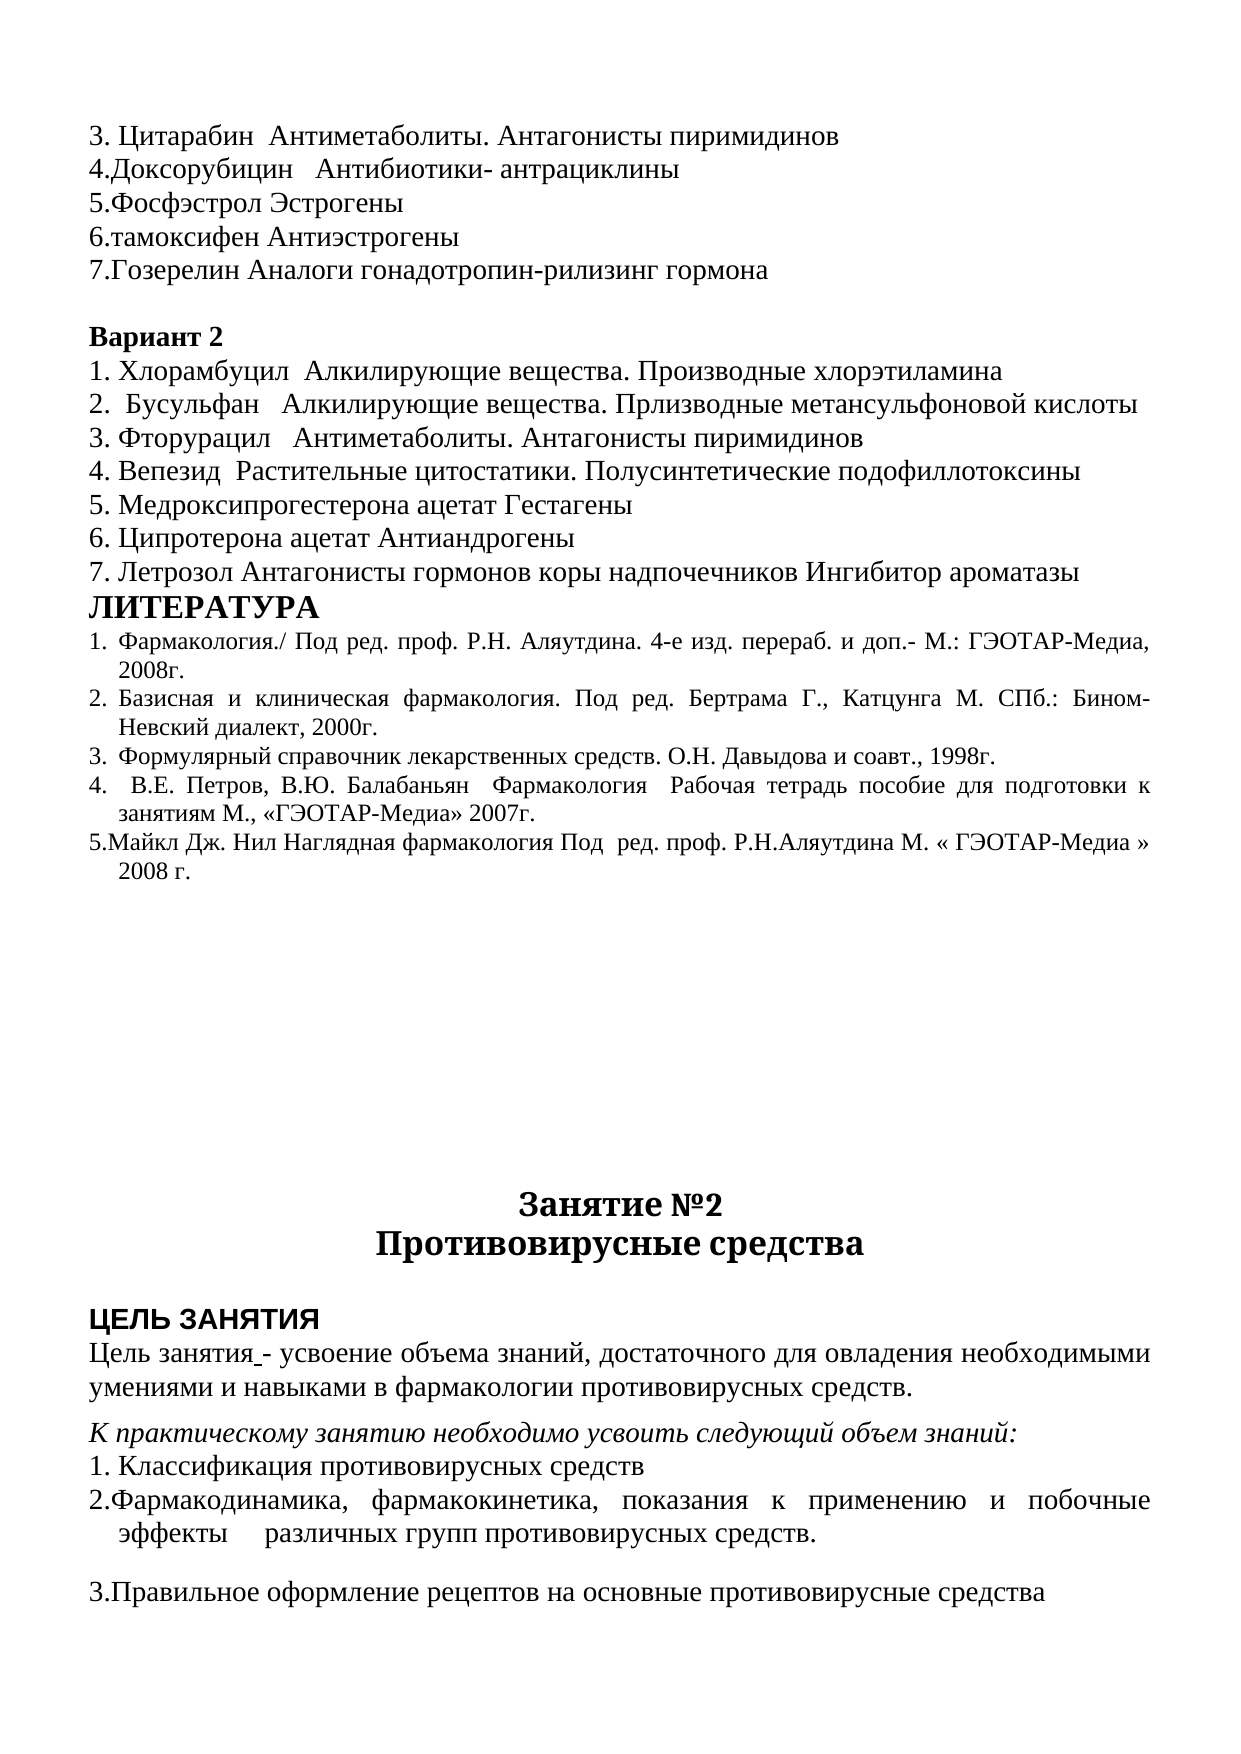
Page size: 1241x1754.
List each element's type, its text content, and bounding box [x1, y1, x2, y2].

list 5.Майкл Дж. Нил Наглядная фармакология Под ред. проф. Р.Н.Аляутдина М. « ГЭОТАР-Медиа » 2008 г. [89, 827, 1152, 885]
text 3. Фторурацил Антиметаболиты. Антагонисты пиримидинов [89, 420, 1152, 453]
text 6. Ципротерона ацетат Антиандрогены [89, 521, 1152, 554]
text 4. Вепезид Растительные цитостатики. Полусинтетические подофиллотоксины [89, 453, 1152, 487]
text ЦЕЛЬ ЗАНЯТИЯ [89, 1302, 1152, 1335]
text Занятие №2 [89, 1187, 1152, 1225]
text 7.Гозерелин Аналоги гонадотропин-рилизинг гормона [89, 252, 1152, 286]
text 6.тамоксифен Антиэстрогены [89, 219, 1152, 252]
list 3. Формулярный справочник лекарственных средств. О.Н. Давыдова и соавт., 1998г. [89, 741, 1152, 770]
text 2.Фармакодинамика, фармакокинетика, показания к применению и побочные эффекты различных групп противовирусных средств. [89, 1482, 1152, 1549]
text 4.Доксорубицин Антибиотики- антрациклины [89, 152, 1152, 185]
list 4. В.Е. Петров, В.Ю. Балабаньян Фармакология Рабочая тетрадь пособие для подготовки к занятиям М., «ГЭОТАР-Медиа» 2007г. [89, 770, 1152, 827]
text 5.Фосфэстрол Эстрогены [89, 185, 1152, 219]
text 2. Бусульфан Алкилирующие вещества. Прлизводные метансульфоновой кислоты [89, 386, 1152, 420]
text 1. Классификация противовирусных средств [89, 1448, 1152, 1482]
text Цель занятия - усвоение объема знаний, достаточного для овладения необходимыми умениями и навыками в фармакологии противовирусных средств. [89, 1335, 1152, 1402]
subtitle ЛИТЕРАТУРА [89, 588, 1152, 626]
text Противовирусные средства [89, 1225, 1152, 1263]
list 2. Базисная и клиническая фармакология. Под ред. Бертрама Г., Катцунга М. СПб.: Бином- Невский диалект, 2000г. [89, 683, 1152, 741]
text 1. Хлорамбуцил Алкилирующие вещества. Производные хлорэтиламина [89, 353, 1152, 386]
text 3.Правильное оформление рецептов на основные противовирусные средства [89, 1574, 1152, 1607]
text К практическому занятию необходимо усвоить следующий объем знаний: [89, 1415, 1152, 1448]
text Вариант 2 [89, 319, 1152, 353]
text 3. Цитарабин Антиметаболиты. Антагонисты пиримидинов [89, 118, 1152, 152]
text 7. Летрозол Антагонисты гормонов коры надпочечников Ингибитор ароматазы [89, 554, 1152, 588]
text 5. Медроксипрогестерона ацетат Гестагены [89, 487, 1152, 521]
list 1. Фармакология./ Под ред. проф. Р.Н. Аляутдина. 4-е изд. перераб. и доп.- М.: ГЭОТАР-Медиа, 2008г. [89, 626, 1152, 683]
